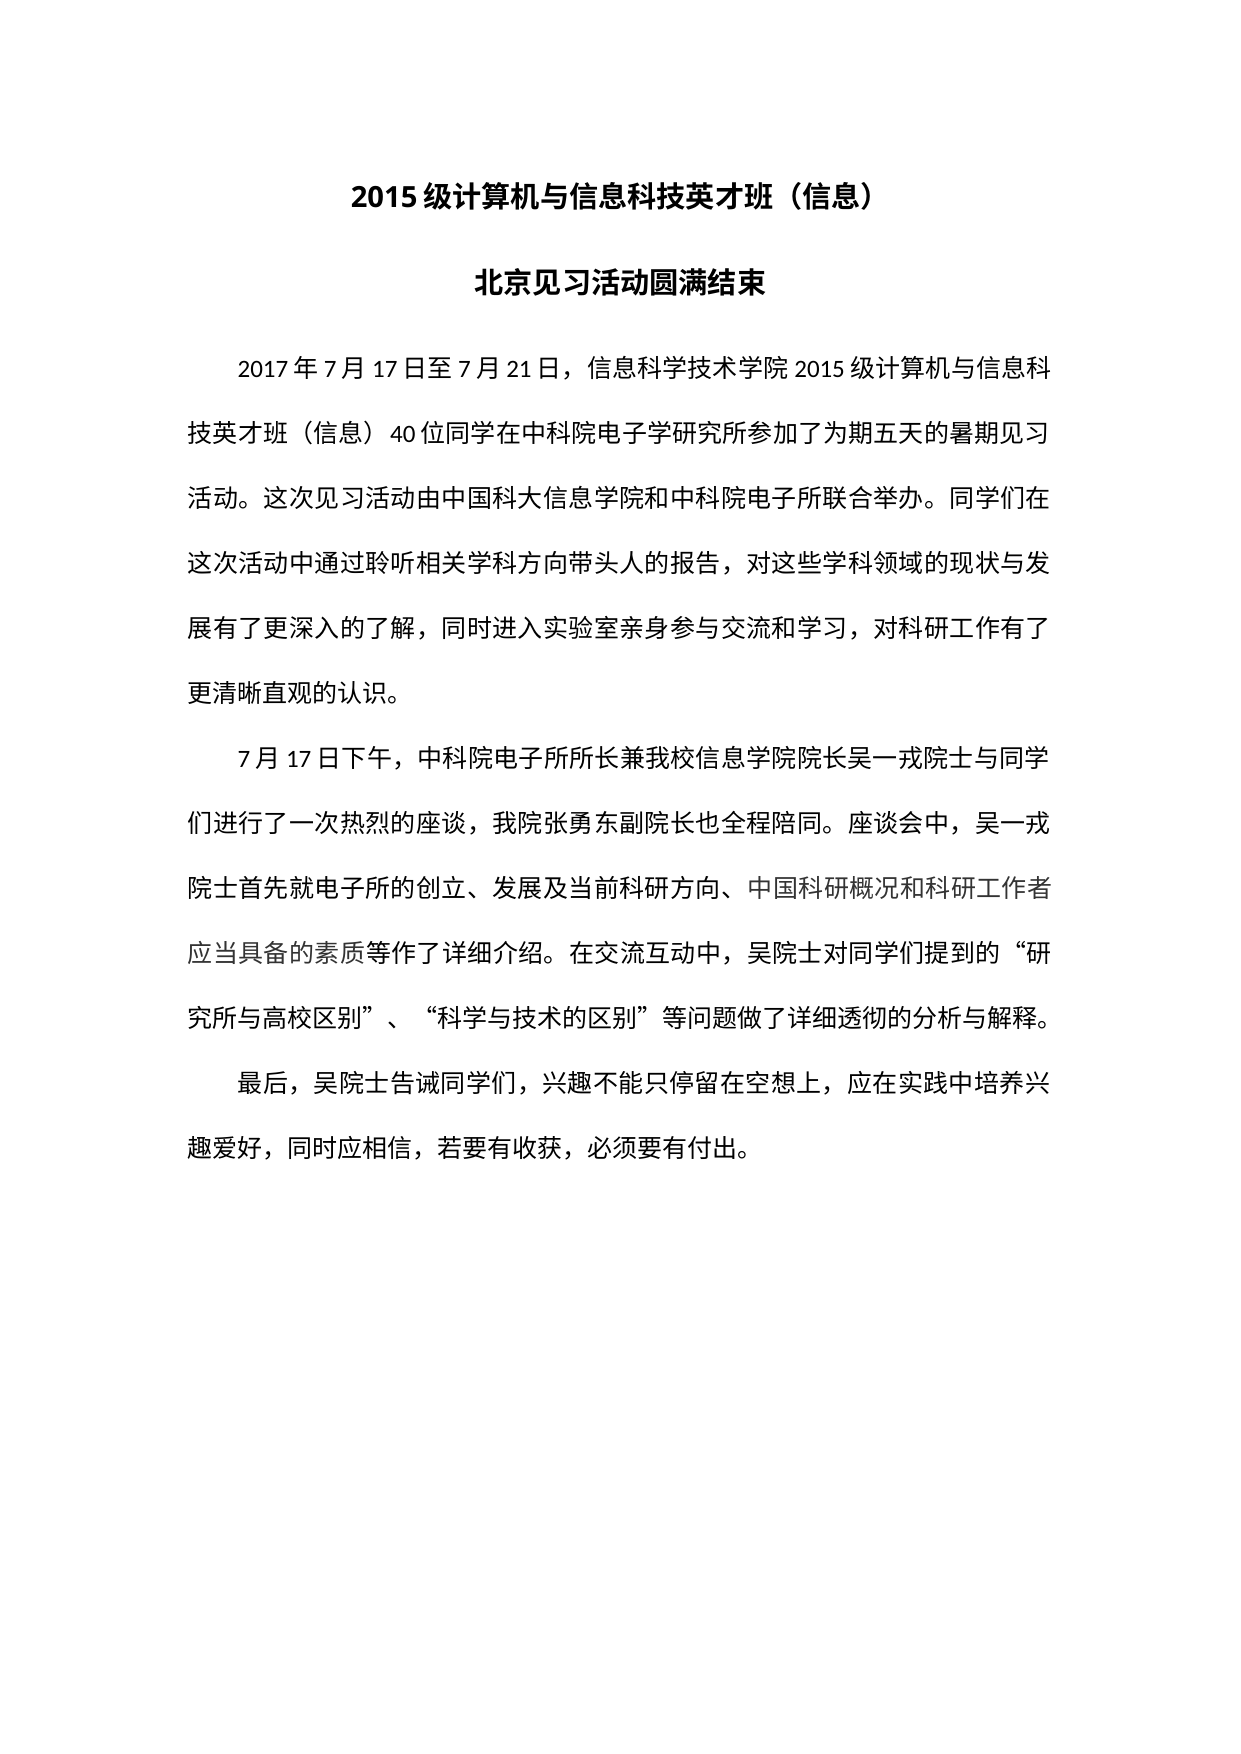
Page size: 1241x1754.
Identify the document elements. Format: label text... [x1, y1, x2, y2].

text 7月17日下午，中科院电子所所长兼我校信息学院院长吴一戎院士与同学们进行了一次热烈的座谈，我院张勇东副院长也全程陪同。座谈会中，吴一戎院士首先就电子所的创立、发展及当前科研方向、中国科研概况和科研工作者应当具备的素质等作了详细介绍。在交流互动中，吴院士对同学们提到的“研究所与高校区别”、“科学与技术的区别”等问题做了详细透彻的分析与解释。 [187, 724, 1053, 1049]
text 2015级计算机与信息科技英才班（信息） [187, 162, 1053, 227]
text 北京见习活动圆满结束 [187, 248, 1053, 313]
text 最后，吴院士告诫同学们，兴趣不能只停留在空想上，应在实践中培养兴趣爱好，同时应相信，若要有收获，必须要有付出。 [187, 1049, 1053, 1179]
text 2017年7月17日至7月21日，信息科学技术学院2015级计算机与信息科技英才班（信息）40位同学在中科院电子学研究所参加了为期五天的暑期见习活动。这次见习活动由中国科大信息学院和中科院电子所联合举办。同学们在这次活动中通过聆听相关学科方向带头人的报告，对这些学科领域的现状与发展有了更深入的了解，同时进入实验室亲身参与交流和学习，对科研工作有了更清晰直观的认识。 [187, 334, 1053, 724]
